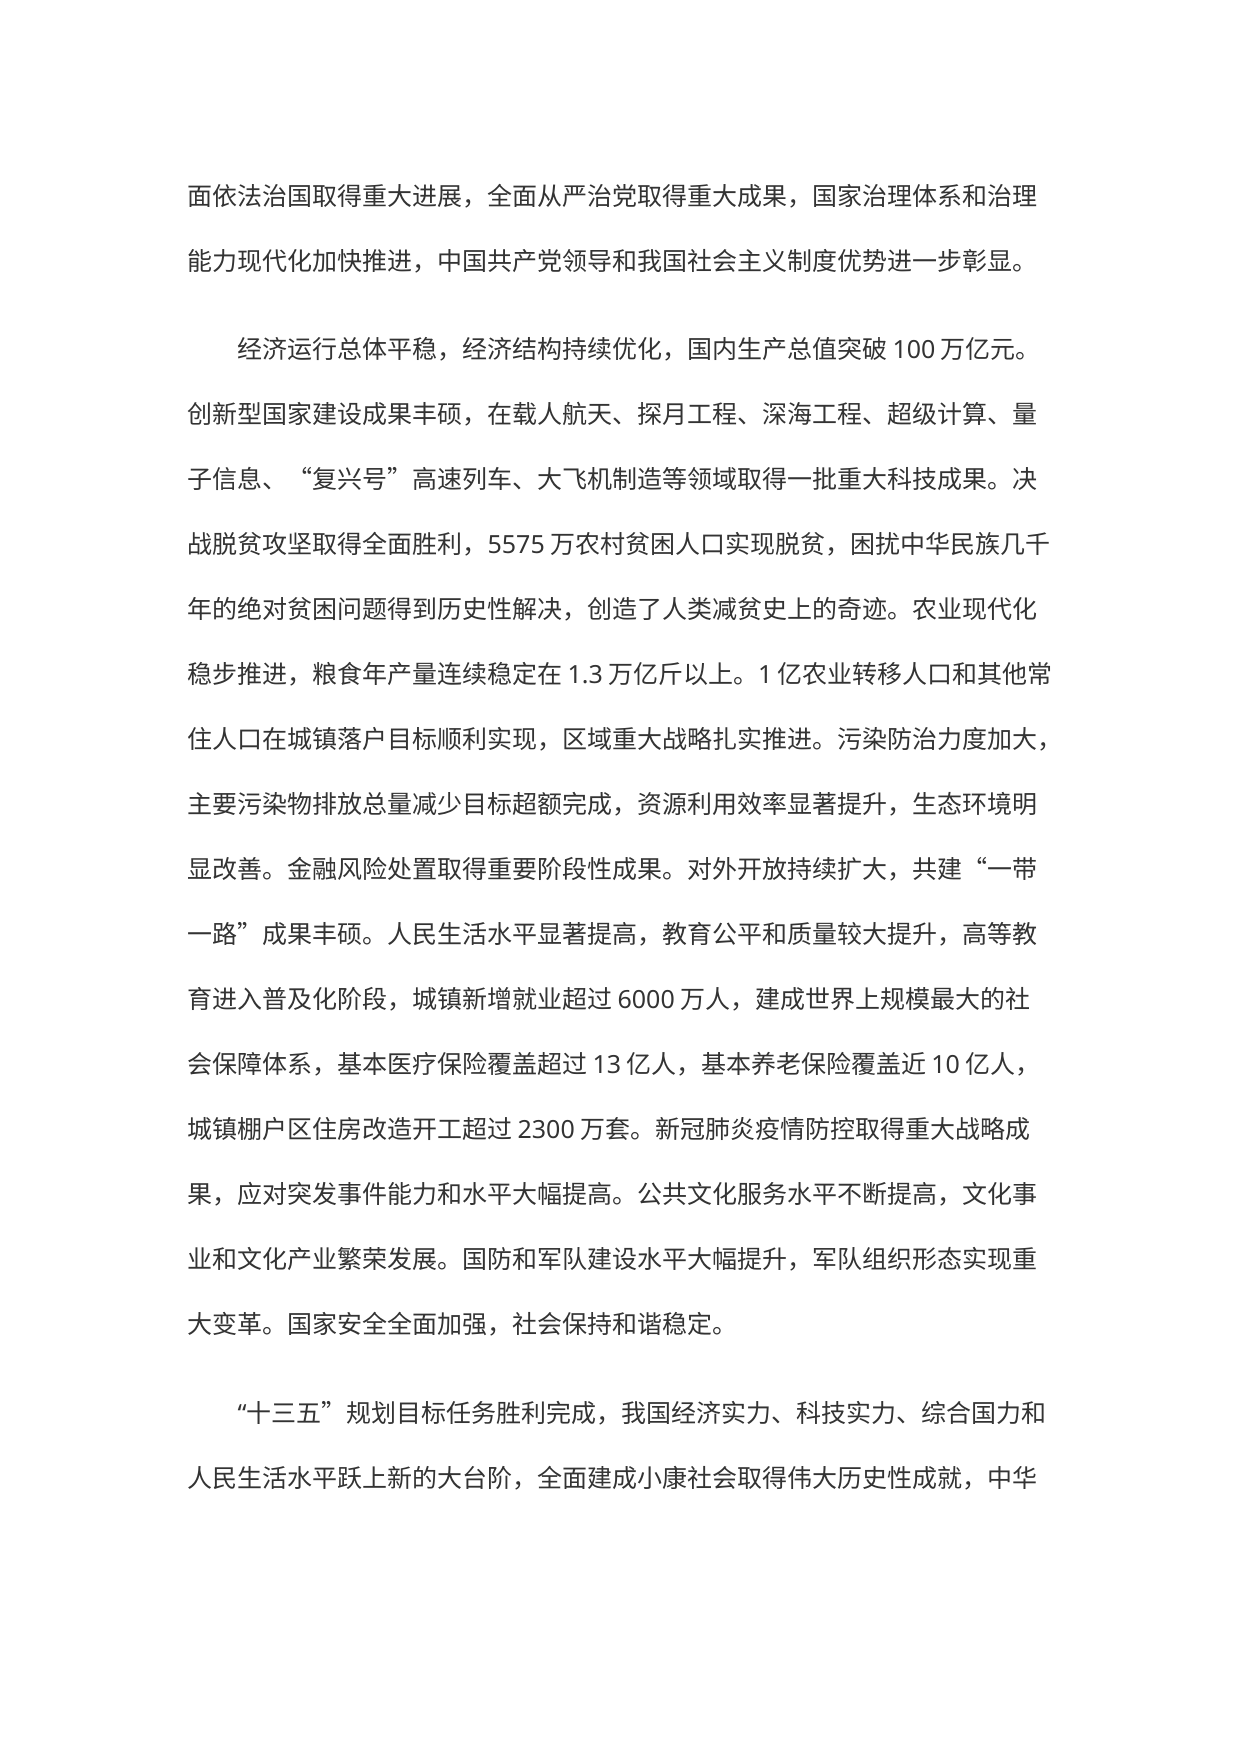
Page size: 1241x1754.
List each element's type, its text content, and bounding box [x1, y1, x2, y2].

text 经济运行总体平稳，经济结构持续优化，国内生产总值突破100万亿元。创新型国家建设成果丰硕，在载人航天、探月工程、深海工程、超级计算、量子信息、“复兴号”高速列车、大飞机制造等领域取得一批重大科技成果。决战脱贫攻坚取得全面胜利，5575万农村贫困人口实现脱贫，困扰中华民族几千年的绝对贫困问题得到历史性解决，创造了人类减贫史上的奇迹。农业现代化稳步推进，粮食年产量连续稳定在1.3万亿斤以上。1亿农业转移人口和其他常住人口在城镇落户目标顺利实现，区域重大战略扎实推进。污染防治力度加大，主要污染物排放总量减少目标超额完成，资源利用效率显著提升，生态环境明显改善。金融风险处置取得重要阶段性成果。对外开放持续扩大，共建“一带一路”成果丰硕。人民生活水平显著提高，教育公平和质量较大提升，高等教育进入普及化阶段，城镇新增就业超过6000万人，建成世界上规模最大的社会保障体系，基本医疗保险覆盖超过13亿人，基本养老保险覆盖近10亿人，城镇棚户区住房改造开工超过2300万套。新冠肺炎疫情防控取得重大战略成果，应对突发事件能力和水平大幅提高。公共文化服务水平不断提高，文化事业和文化产业繁荣发展。国防和军队建设水平大幅提升，军队组织形态实现重大变革。国家安全全面加强，社会保持和谐稳定。 [187, 315, 1053, 1355]
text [187, 162, 1053, 292]
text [187, 1379, 1053, 1509]
